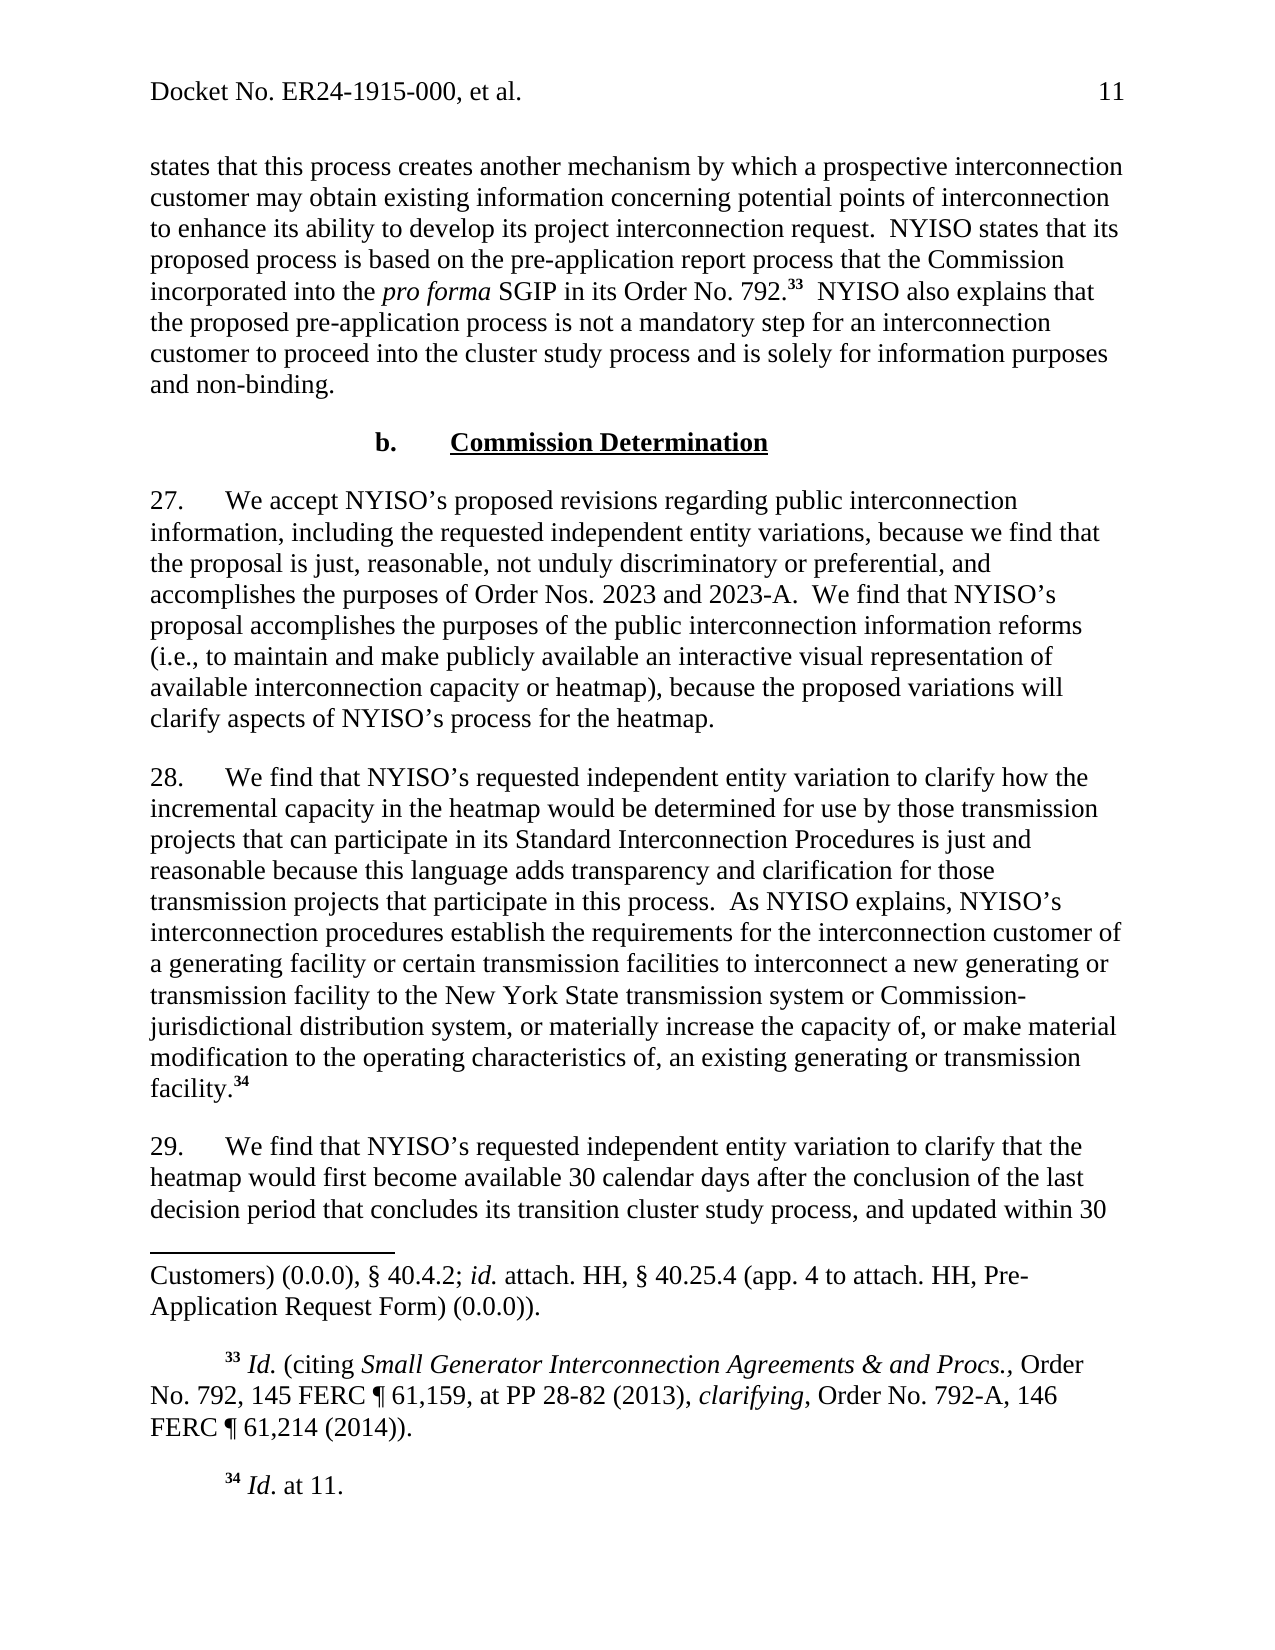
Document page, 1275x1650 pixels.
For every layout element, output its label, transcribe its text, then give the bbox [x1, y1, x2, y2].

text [150, 1130, 1125, 1224]
text NYISO also requests an independent entity variation to establish an optional pre-application report process in the Standard Interconnection Procedures by which a prospective interconnection customer may request from transmission owners information concerning potential points of interconnection based on readily available data. NYISO states that this process creates another mechanism by which a prospective interconnection customer may obtain existing information concerning potential points of interconnection to enhance its ability to develop its project interconnection request. NYISO states that its proposed process is based on the pre-application report process that the Commission incorporated into the pro forma SGIP in its Order No. 792. NYISO also explains that the proposed pre-application process is not a mandatory step for an interconnection customer to proceed into the cluster study process and is solely for information purposes and non-binding. [150, 150, 1125, 399]
text We accept NYISO’s proposed revisions regarding public interconnection information, including the requested independent entity variations, because we find that the proposal is just, reasonable, not unduly discriminatory or preferential, and accomplishes the purposes of Order Nos. 2023 and 2023-A. We find that NYISO’s proposal accomplishes the purposes of the public interconnection information reforms (i.e., to maintain and make publicly available an interactive visual representation of available interconnection capacity or heatmap), because the proposed variations will clarify aspects of NYISO’s process for the heatmap. [150, 484, 1125, 734]
text We find that NYISO’s requested independent entity variation to clarify how the incremental capacity in the heatmap would be determined for use by those transmission projects that can participate in its Standard Interconnection Procedures is just and reasonable because this language adds transparency and clarification for those transmission projects that participate in this process. As NYISO explains, NYISO’s interconnection procedures establish the requirements for the interconnection customer of a generating facility or certain transmission facilities to interconnect a new generating or transmission facility to the New York State transmission system or Commission-jurisdictional distribution system, or materially increase the capacity of, or make material modification to the operating characteristics of, an existing generating or transmission facility. [150, 761, 1125, 1103]
subtitle Commission Determination [375, 426, 1125, 457]
